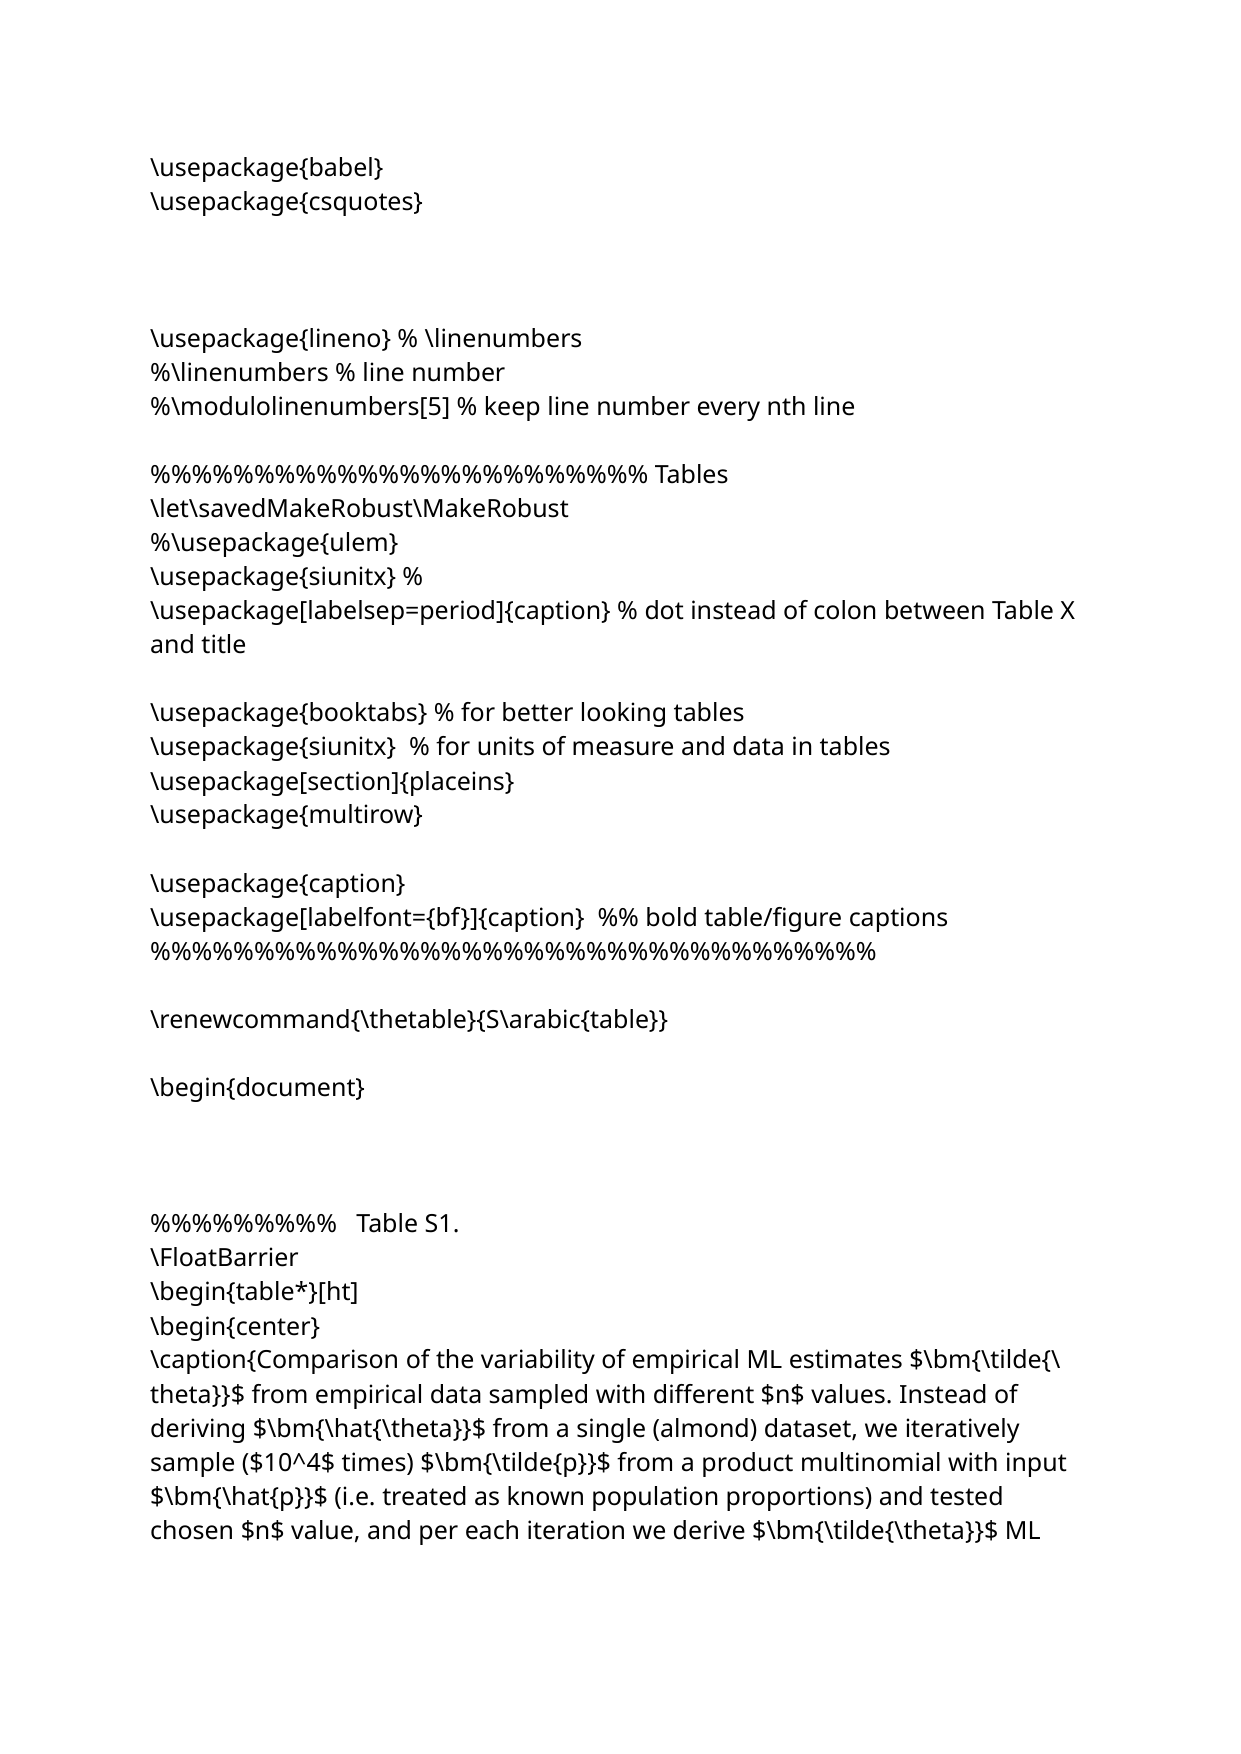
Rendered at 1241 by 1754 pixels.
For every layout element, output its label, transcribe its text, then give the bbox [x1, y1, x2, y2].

text \let\savedMakeRobust\MakeRobust [150, 491, 1090, 525]
text \renewcommand{\thetable}{S\arabic{table}} [150, 1002, 1090, 1036]
text %\linenumbers % line number [150, 354, 1090, 388]
text \usepackage[labelfont={bf}]{caption} %% bold table/figure captions [150, 899, 1090, 933]
text \usepackage{lineno} % \linenumbers [150, 320, 1090, 354]
text \usepackage{csquotes} [150, 184, 1090, 218]
text %%%%%%%%%%%%%%%%%%%%%%%%%%%%%%%%%%% [150, 933, 1090, 967]
text %%%%%%%%% Table S1. [150, 1206, 1090, 1240]
text \FloatBarrier [150, 1240, 1090, 1274]
text \usepackage{siunitx} % [150, 559, 1090, 593]
text \usepackage[labelsep=period]{caption} % dot instead of colon between Table X and title [150, 593, 1090, 661]
text \usepackage[section]{placeins} [150, 763, 1090, 797]
text \usepackage{caption} [150, 865, 1090, 899]
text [150, 1342, 1090, 1547]
text \usepackage{multirow} [150, 797, 1090, 831]
text \usepackage{babel} [150, 150, 1090, 184]
text \usepackage{booktabs} % for better looking tables [150, 695, 1090, 729]
text %%%%%%%%%%%%%%%%%%%%%%%% Tables [150, 457, 1090, 491]
text \begin{document} [150, 1070, 1090, 1104]
text %\usepackage{ulem} [150, 525, 1090, 559]
text \begin{table*}[ht] [150, 1274, 1090, 1308]
text \usepackage{siunitx} % for units of measure and data in tables [150, 729, 1090, 763]
text \begin{center} [150, 1308, 1090, 1342]
text %\modulolinenumbers[5] % keep line number every nth line [150, 388, 1090, 422]
